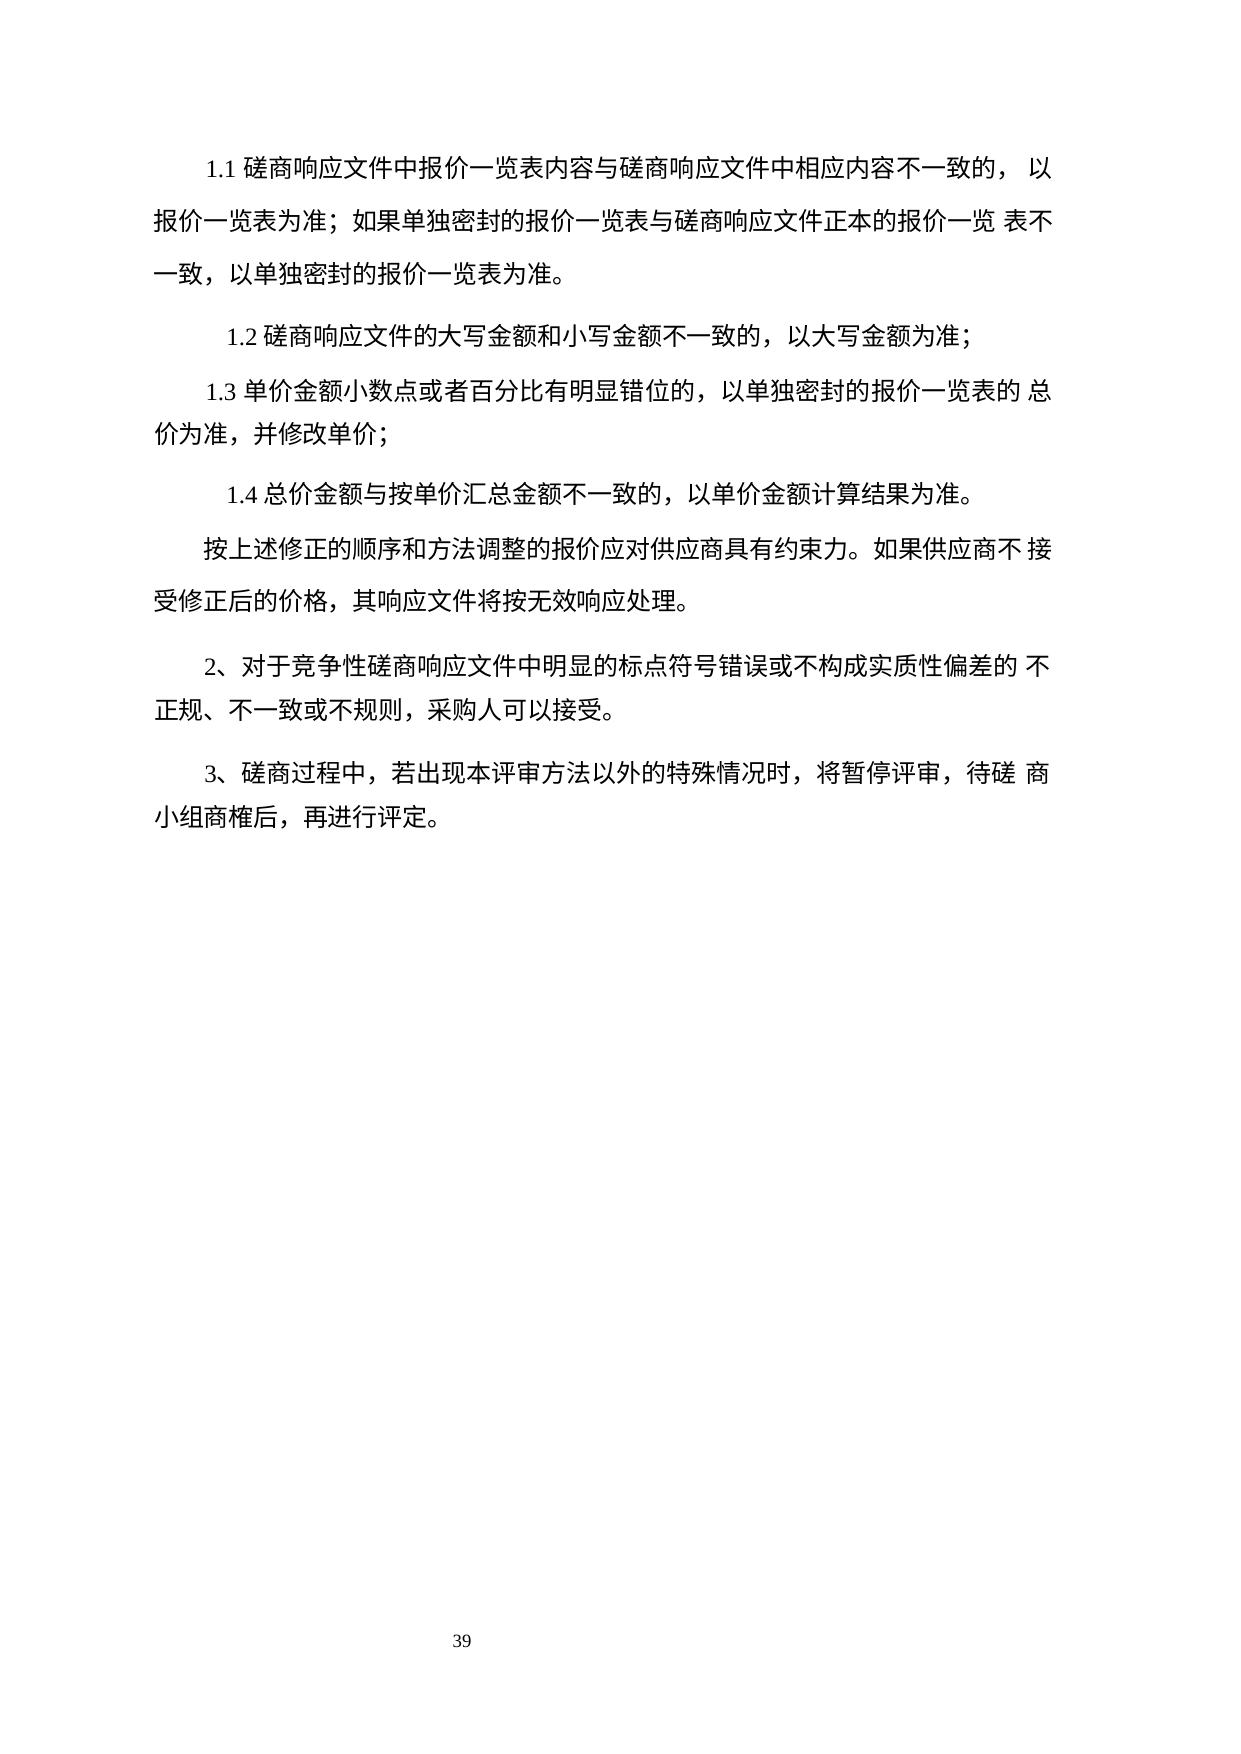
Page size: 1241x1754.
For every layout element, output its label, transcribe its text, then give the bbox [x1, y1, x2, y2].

text 1.4 总价金额与按单价汇总金额不一致的，以单价金额计算结果为准。 [205, 477, 1054, 510]
text 按上述修正的顺序和方法调整的报价应对供应商具有约束力。如果供应商不 接受修正后的价格，其响应文件将按无效响应处理。 [153, 529, 1053, 618]
text 1.2 磋商响应文件的大写金额和小写金额不一致的，以大写金额为准； [205, 319, 1054, 352]
text 1.1 磋商响应文件中报价一览表内容与磋商响应文件中相应内容不一致的， 以报价一览表为准；如果单独密封的报价一览表与磋商响应文件正本的报价一览 表不一致，以单独密封的报价一览表为准。 [153, 148, 1053, 290]
text 2、对于竞争性磋商响应文件中明显的标点符号错误或不构成实质性偏差的 不正规、不一致或不规则，采购人可以接受。 [154, 646, 1050, 726]
text 3、磋商过程中，若出现本评审方法以外的特殊情况时，将暂停评审，待磋 商小组商榷后，再进行评定。 [154, 753, 1050, 833]
text 1.3 单价金额小数点或者百分比有明显错位的，以单独密封的报价一览表的 总价为准，并修改单价； [154, 371, 1053, 451]
